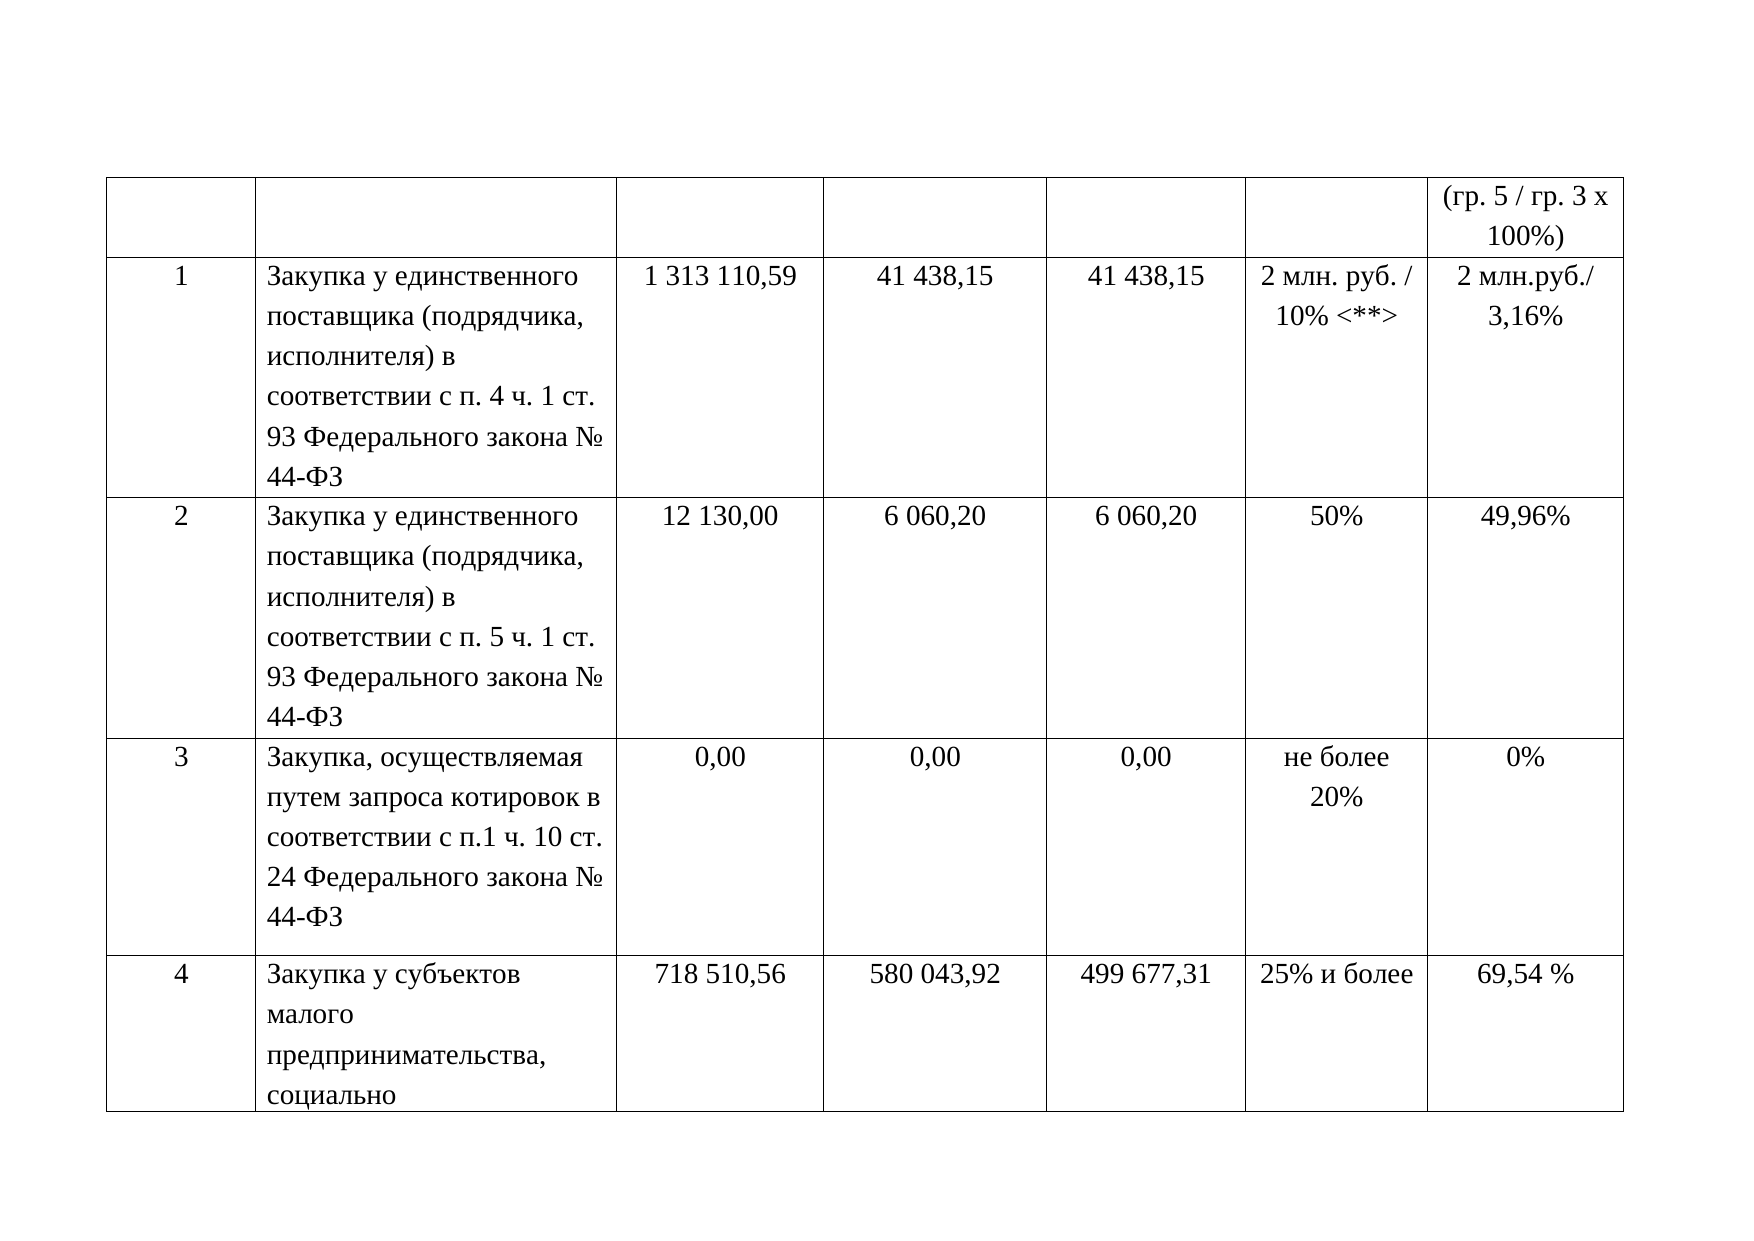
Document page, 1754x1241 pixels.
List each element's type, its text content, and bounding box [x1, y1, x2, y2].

table_cell 1 [107, 178, 255, 257]
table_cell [1428, 178, 1623, 257]
table_cell 3 [107, 739, 255, 955]
table_cell 0,00 [617, 739, 823, 955]
table_cell 3 [617, 178, 823, 257]
table_cell Закупка, осуществляемая путем запроса котировок в соответствии с п.1 ч. 10 ст. 24 Федерального закона № 44-ФЗ [256, 739, 616, 955]
table_cell 0,00 [824, 739, 1046, 955]
table_cell 0% [1428, 739, 1623, 955]
table_cell Закупка у единственного поставщика (подрядчика, исполнителя) в соответствии с п. 5 ч. 1 ст. 93 Федерального закона № 44-ФЗ [256, 498, 616, 738]
table_cell 49,96% [1428, 498, 1623, 738]
table_cell 1 313 110,59 [617, 258, 823, 497]
table_cell 2 млн.руб./ 3,16% [1428, 258, 1623, 497]
table_cell 6 [1246, 178, 1427, 257]
table_cell 4 [824, 178, 1046, 257]
table_cell 69,54 % [1428, 956, 1623, 1111]
table_cell 2 [256, 178, 616, 257]
table_cell Закупка у единственного поставщика (подрядчика, исполнителя) в соответствии с п. 4 ч. 1 ст. 93 Федерального закона № 44-ФЗ [256, 258, 616, 497]
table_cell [256, 956, 616, 1111]
table_cell не более 20% [1246, 739, 1427, 955]
table_cell 25% и более [1246, 956, 1427, 1111]
table_cell 41 438,15 [1047, 258, 1245, 497]
table_cell 0,00 [1047, 739, 1245, 955]
table_cell 50% [1246, 498, 1427, 738]
table_cell 718 510,56 [617, 956, 823, 1111]
table_cell 5 [1047, 178, 1245, 257]
table_cell 6 060,20 [824, 498, 1046, 738]
table_cell 2 млн. руб. / 10% <**> [1246, 258, 1427, 497]
table_cell 580 043,92 [824, 956, 1046, 1111]
table_cell 6 060,20 [1047, 498, 1245, 738]
table_cell 12 130,00 [617, 498, 823, 738]
table_cell 2 [107, 498, 255, 738]
table_cell 1 [107, 258, 255, 497]
table_cell 499 677,31 [1047, 956, 1245, 1111]
table_cell 4 [107, 956, 255, 1111]
table_cell 41 438,15 [824, 258, 1046, 497]
